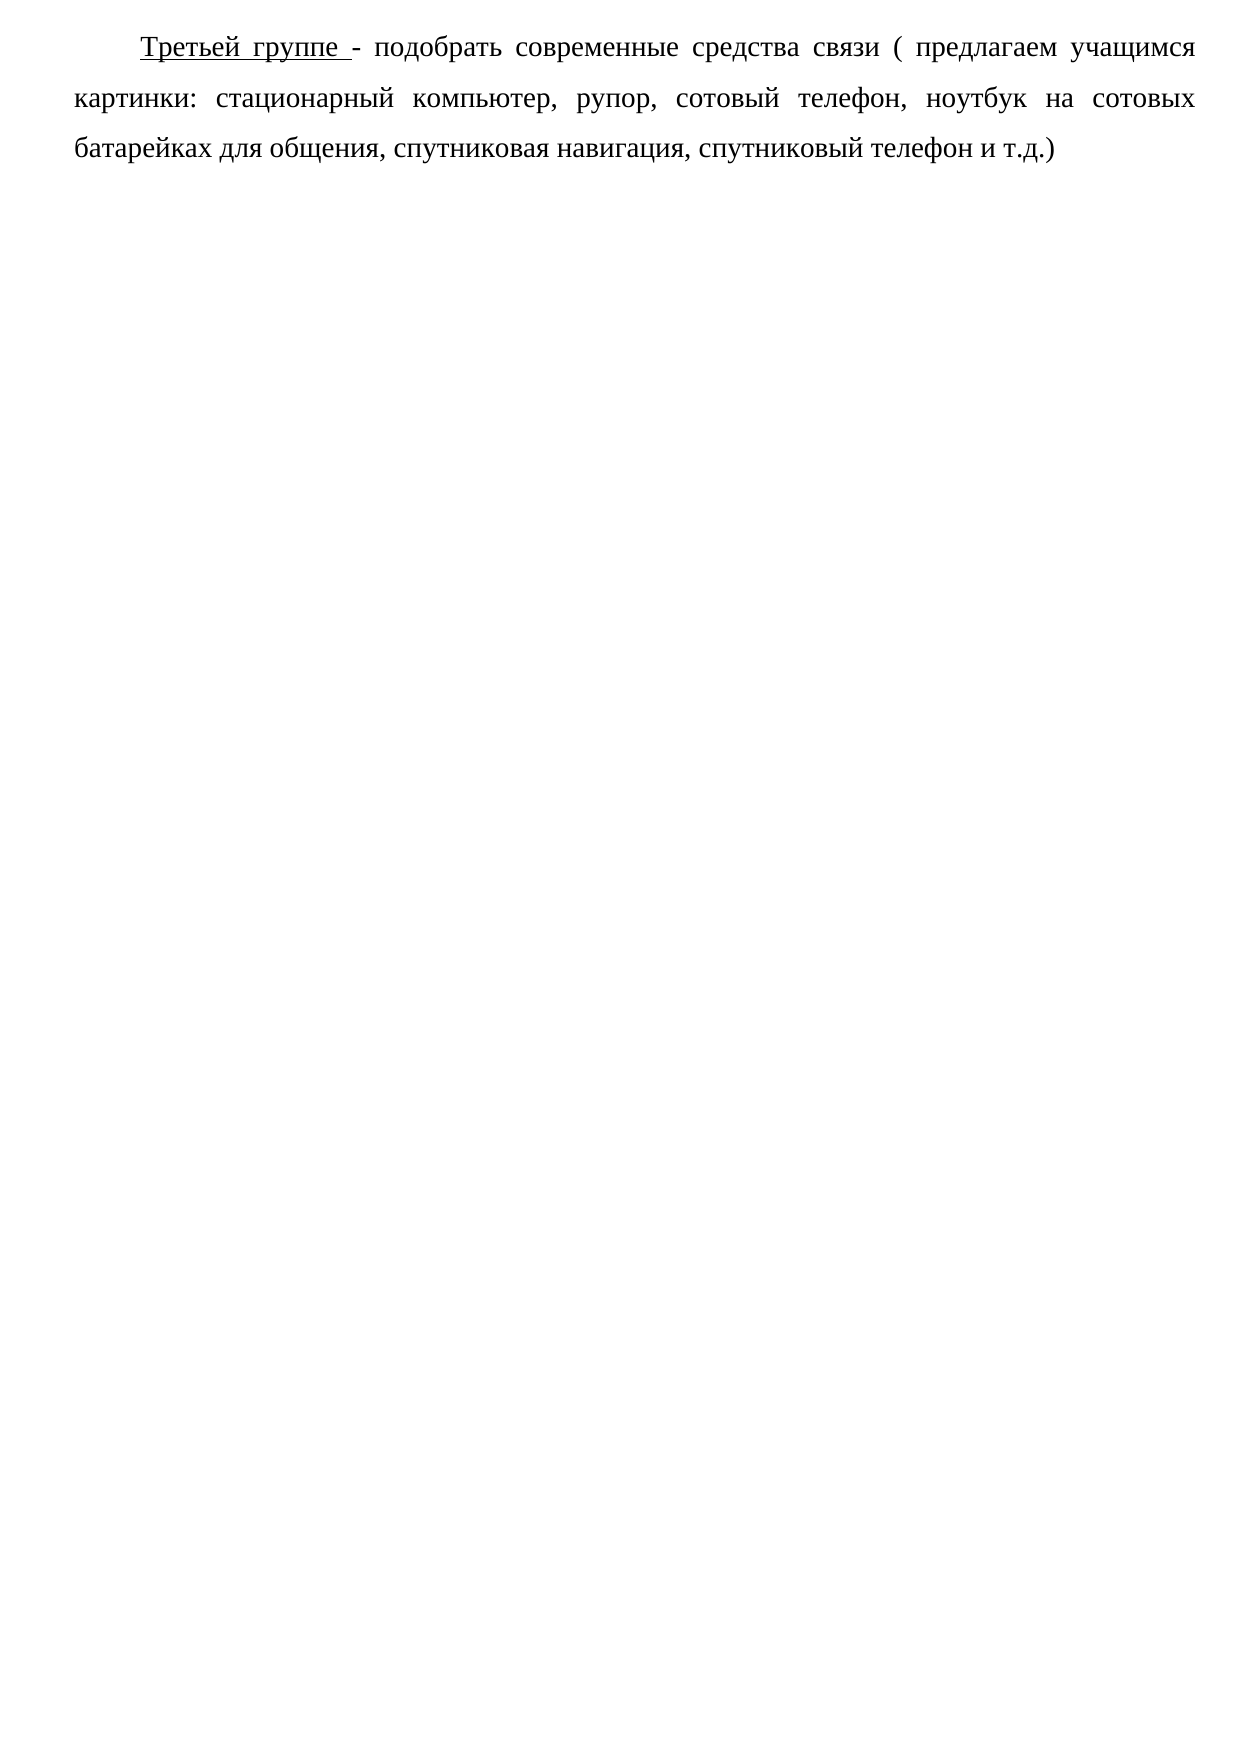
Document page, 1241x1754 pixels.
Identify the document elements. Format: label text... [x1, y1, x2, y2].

text Третьей группе - подобрать современные средства связи ( предлагаем учащимся картинки: стационарный компьютер, рупор, сотовый телефон, ноутбук на сотовых батарейках для общения, спутниковая навигация, спутниковый телефон и т.д.) [74, 29, 1196, 164]
